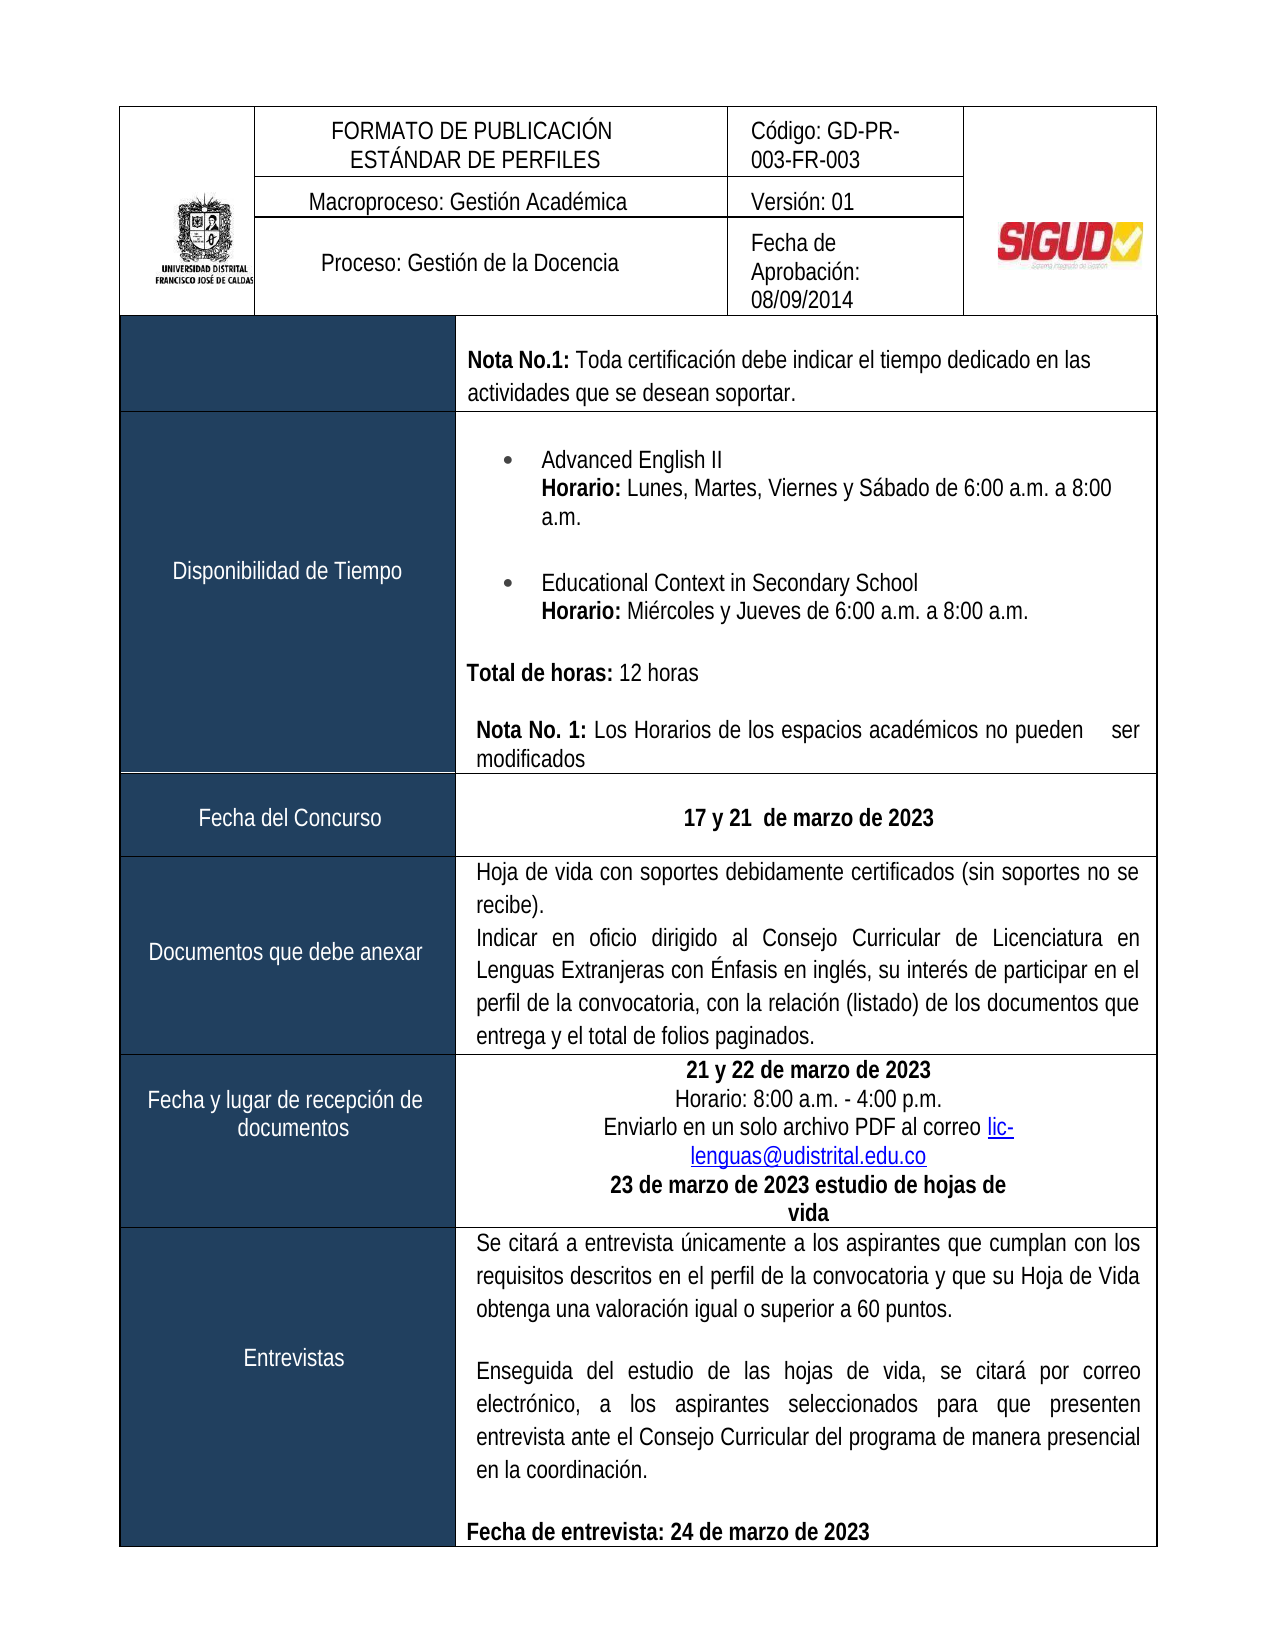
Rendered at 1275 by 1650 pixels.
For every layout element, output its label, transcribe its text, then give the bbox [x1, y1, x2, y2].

table_cell Fecha del Concurso [121, 774, 455, 856]
table_cell [121, 316, 455, 411]
table_cell Se citará a entrevista únicamente a los aspirantes que cumplan con los requisitos descritos en el perfil de la convocatoria y que su Hoja de Vida obtenga una valoración igual o superior a 60 puntos. Enseguida del estudio de las hojas de vida, se citará por correo electrónico, a los aspirantes seleccionados para que presenten entrevista ante el Consejo Curricular del programa de manera presencial en la coordinación. Fecha de entrevista: 24 de marzo de 2023 [456, 1228, 1156, 1546]
table_cell 21 y 22 de marzo de 2023 Horario: 8:00 a.m. - 4:00 p.m. Enviarlo en un solo archivo PDF al correo lic-lenguas@udistrital.edu.co 23 de marzo de 2023 estudio de hojas de vida [456, 1055, 1156, 1227]
table_cell Nota No.1: Toda certificación debe indicar el tiempo dedicado en las actividades que se desean soportar. [456, 316, 1156, 411]
picture [155, 192, 254, 284]
table_cell Hoja de vida con soportes debidamente certificados (sin soportes no se recibe). Indicar en oficio dirigido al Consejo Curricular de Licenciatura en Lenguas Extranjeras con Énfasis en inglés, su interés de participar en el perfil de la convocatoria, con la relación (listado) de los documentos que entrega y el total de folios paginados. [456, 857, 1156, 1054]
table_cell 17 y 21 de marzo de 2023 [456, 774, 1156, 856]
table_header FORMATO DE PUBLICACIÓN ESTÁNDAR DE PERFILES [255, 107, 727, 176]
table_cell Fecha de Aprobación: 08/09/2014 [728, 218, 963, 315]
table_header [120, 107, 254, 315]
table_cell Disponibilidad de Tiempo [121, 412, 455, 772]
table_cell Versión: 01 [728, 177, 963, 216]
table_header Código: GD-PR- 003-FR-003 [728, 107, 963, 176]
table_cell Proceso: Gestión de la Docencia [255, 218, 727, 315]
picture [997, 222, 1144, 270]
table_cell Advanced English II Horario: Lunes, Martes, Viernes y Sábado de 6:00 a.m. a 8:00 a.m. Educational Context in Secondary School Horario: Miércoles y Jueves de 6:00 a.m. a 8:00 a.m. Total de horas: 12 horas Nota No. 1: Los Horarios de los espacios académicos no pueden ser modificados [456, 412, 1156, 772]
table_cell Fecha y lugar de recepción de documentos [121, 1055, 455, 1227]
table_cell Documentos que debe anexar [121, 857, 455, 1054]
table_header [964, 107, 1156, 315]
table_cell Macroproceso: Gestión Académica [255, 177, 727, 216]
table_cell Entrevistas [121, 1228, 455, 1546]
